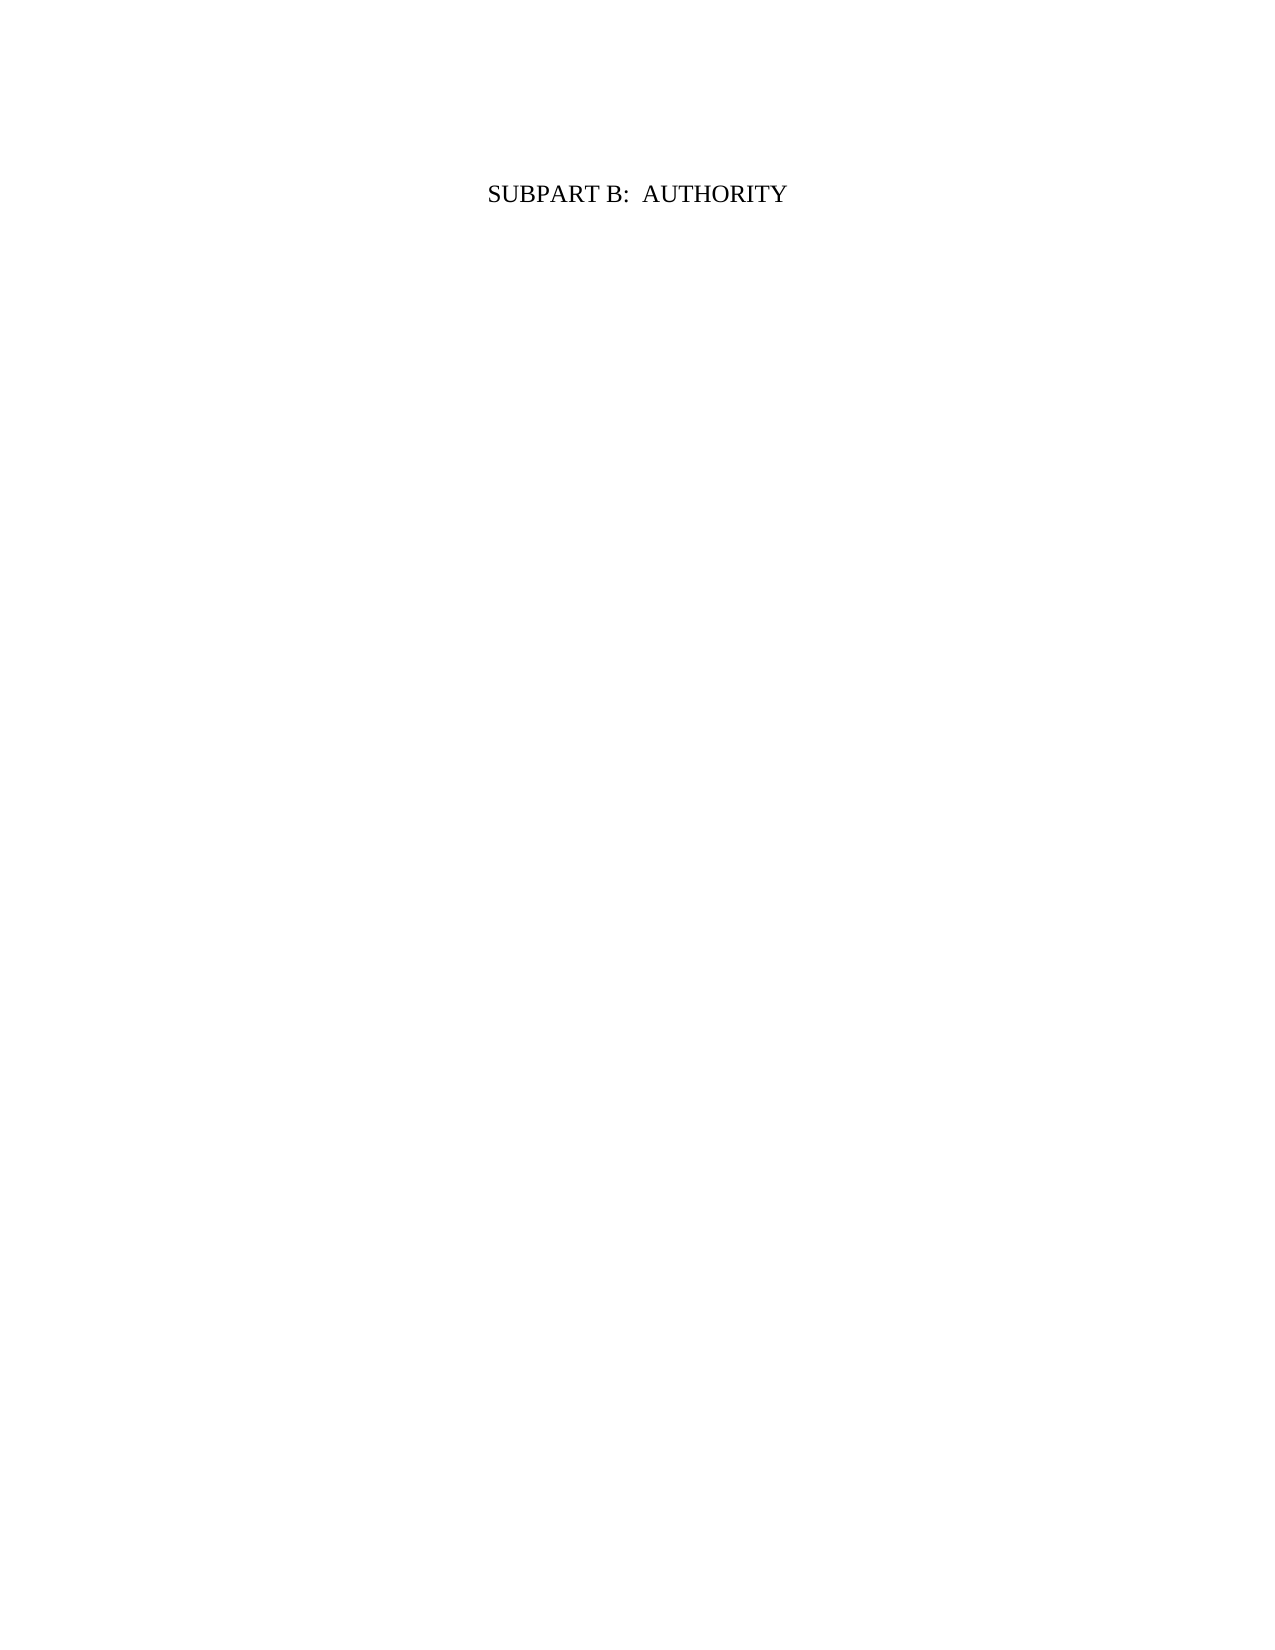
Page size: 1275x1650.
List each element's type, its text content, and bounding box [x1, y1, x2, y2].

text SUBPART B: AUTHORITY [150, 179, 1125, 207]
